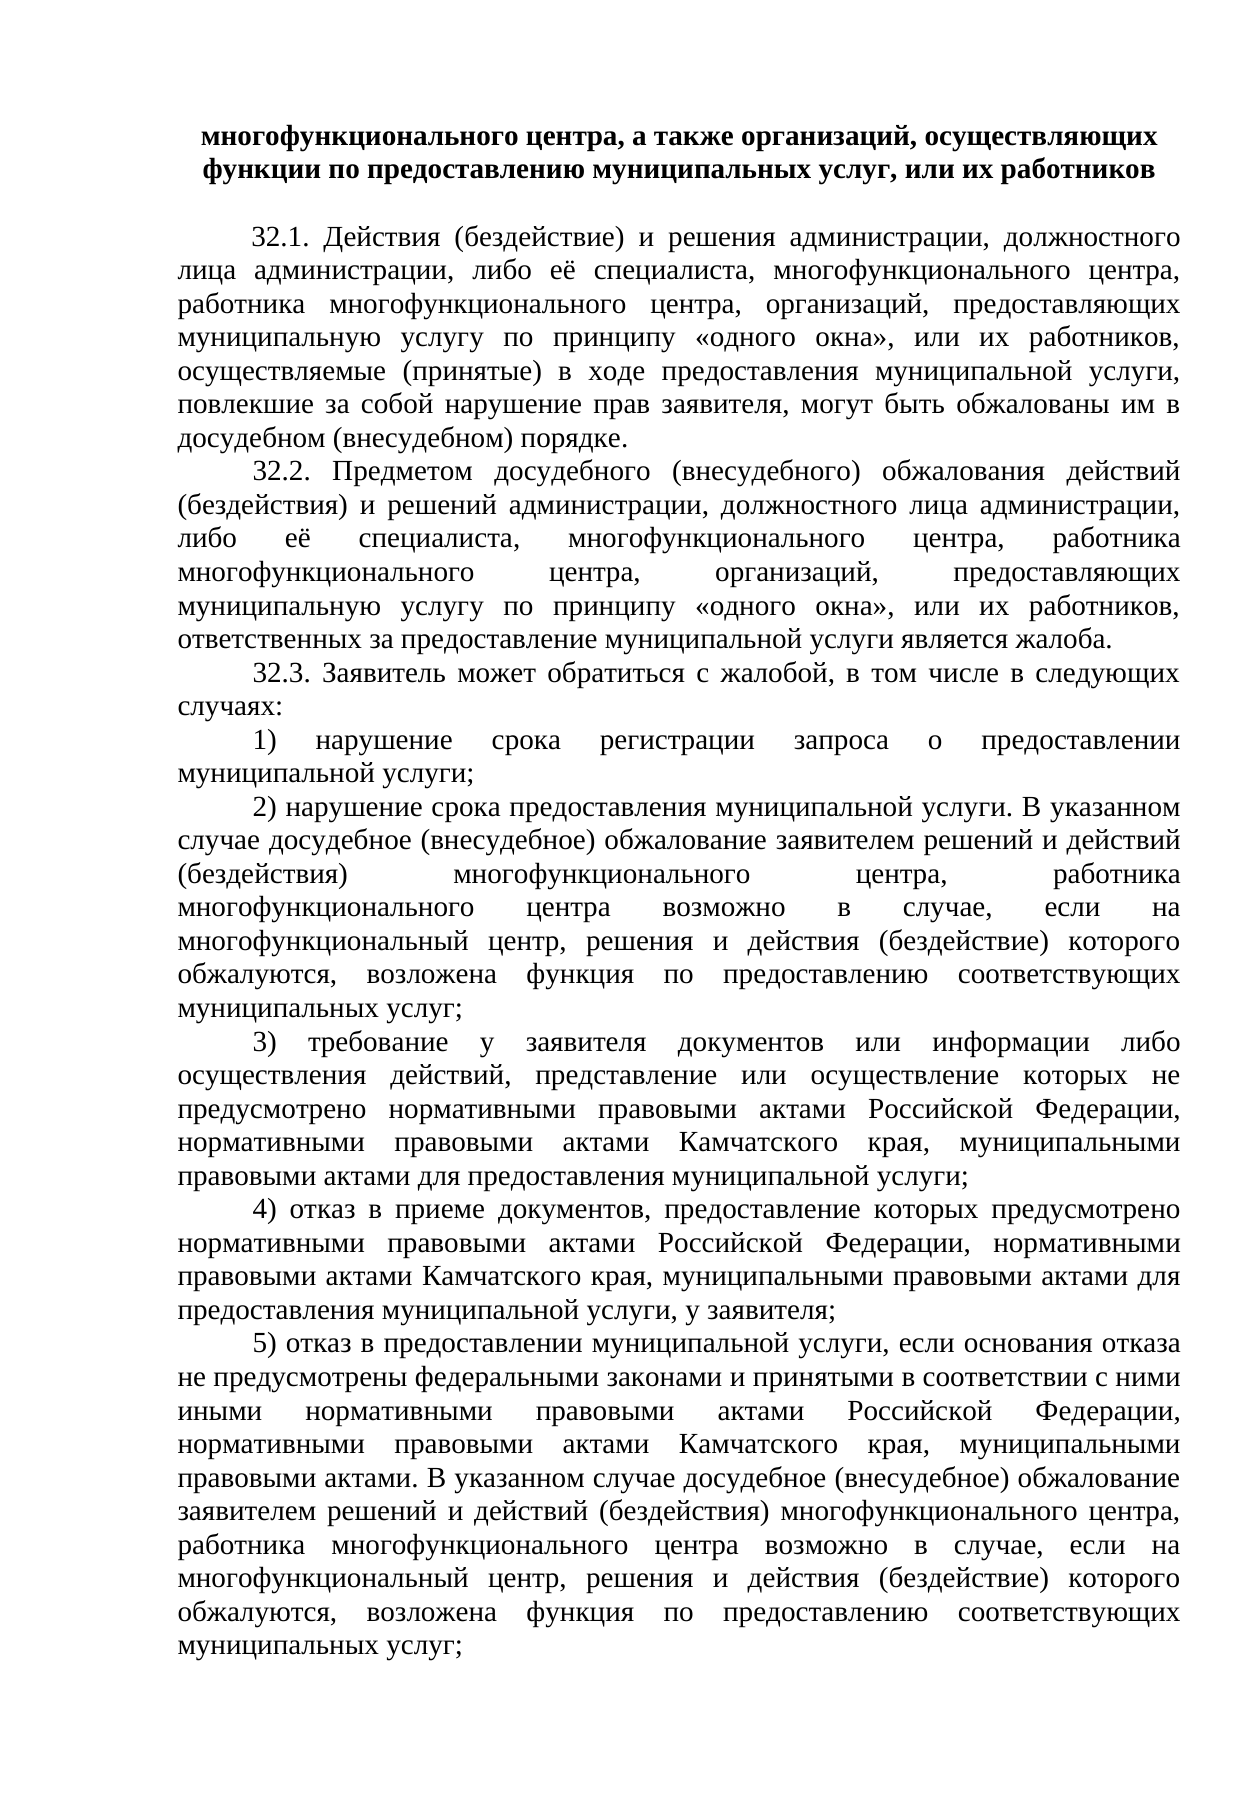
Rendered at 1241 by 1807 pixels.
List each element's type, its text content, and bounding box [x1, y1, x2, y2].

text 32.3. Заявитель может обратиться с жалобой, в том числе в следующих случаях: [177, 655, 1181, 722]
text 32.2. Предметом досудебного (внесудебного) обжалования действий (бездействия) и решений администрации, должностного лица администрации, либо её специалиста, многофункционального центра, работника многофункционального центра, организаций, предоставляющих муниципальную услугу по принципу «одного окна», или их работников, ответственных за предоставление муниципальной услуги является жалоба. [177, 453, 1181, 655]
text 32.1. Действия (бездействие) и решения администрации, должностного лица администрации, либо её специалиста, многофункционального центра, работника многофункционального центра, организаций, предоставляющих муниципальную услугу по принципу «одного окна», или их работников, осуществляемые (принятые) в ходе предоставления муниципальной услуги, повлекшие за собой нарушение прав заявителя, могут быть обжалованы им в досудебном (внесудебном) порядке. [177, 219, 1181, 453]
text 5) отказ в предоставлении муниципальной услуги, если основания отказа не предусмотрены федеральными законами и принятыми в соответствии с ними иными нормативными правовыми актами Российской Федерации, нормативными правовыми актами Камчатского края, муниципальными правовыми актами. В указанном случае досудебное (внесудебное) обжалование заявителем решений и действий (бездействия) многофункционального центра, работника многофункционального центра возможно в случае, если на многофункциональный центр, решения и действия (бездействие) которого обжалуются, возложена функция по предоставлению соответствующих муниципальных услуг; [177, 1326, 1181, 1661]
text 3) требование у заявителя документов или информации либо осуществления действий, представление или осуществление которых не предусмотрено нормативными правовыми актами Российской Федерации, нормативными правовыми актами Камчатского края, муниципальными правовыми актами для предоставления муниципальной услуги; [177, 1024, 1181, 1191]
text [177, 118, 1181, 185]
text 2) нарушение срока предоставления муниципальной услуги. В указанном случае досудебное (внесудебное) обжалование заявителем решений и действий (бездействия) многофункционального центра, работника многофункционального центра возможно в случае, если на многофункциональный центр, решения и действия (бездействие) которого обжалуются, возложена функция по предоставлению соответствующих муниципальных услуг; [177, 789, 1181, 1024]
text 1) нарушение срока регистрации запроса о предоставлении муниципальной услуги; [177, 722, 1181, 789]
text 4) отказ в приеме документов, предоставление которых предусмотрено нормативными правовыми актами Российской Федерации, нормативными правовыми актами Камчатского края, муниципальными правовыми актами для предоставления муниципальной услуги, у заявителя; [177, 1191, 1181, 1326]
